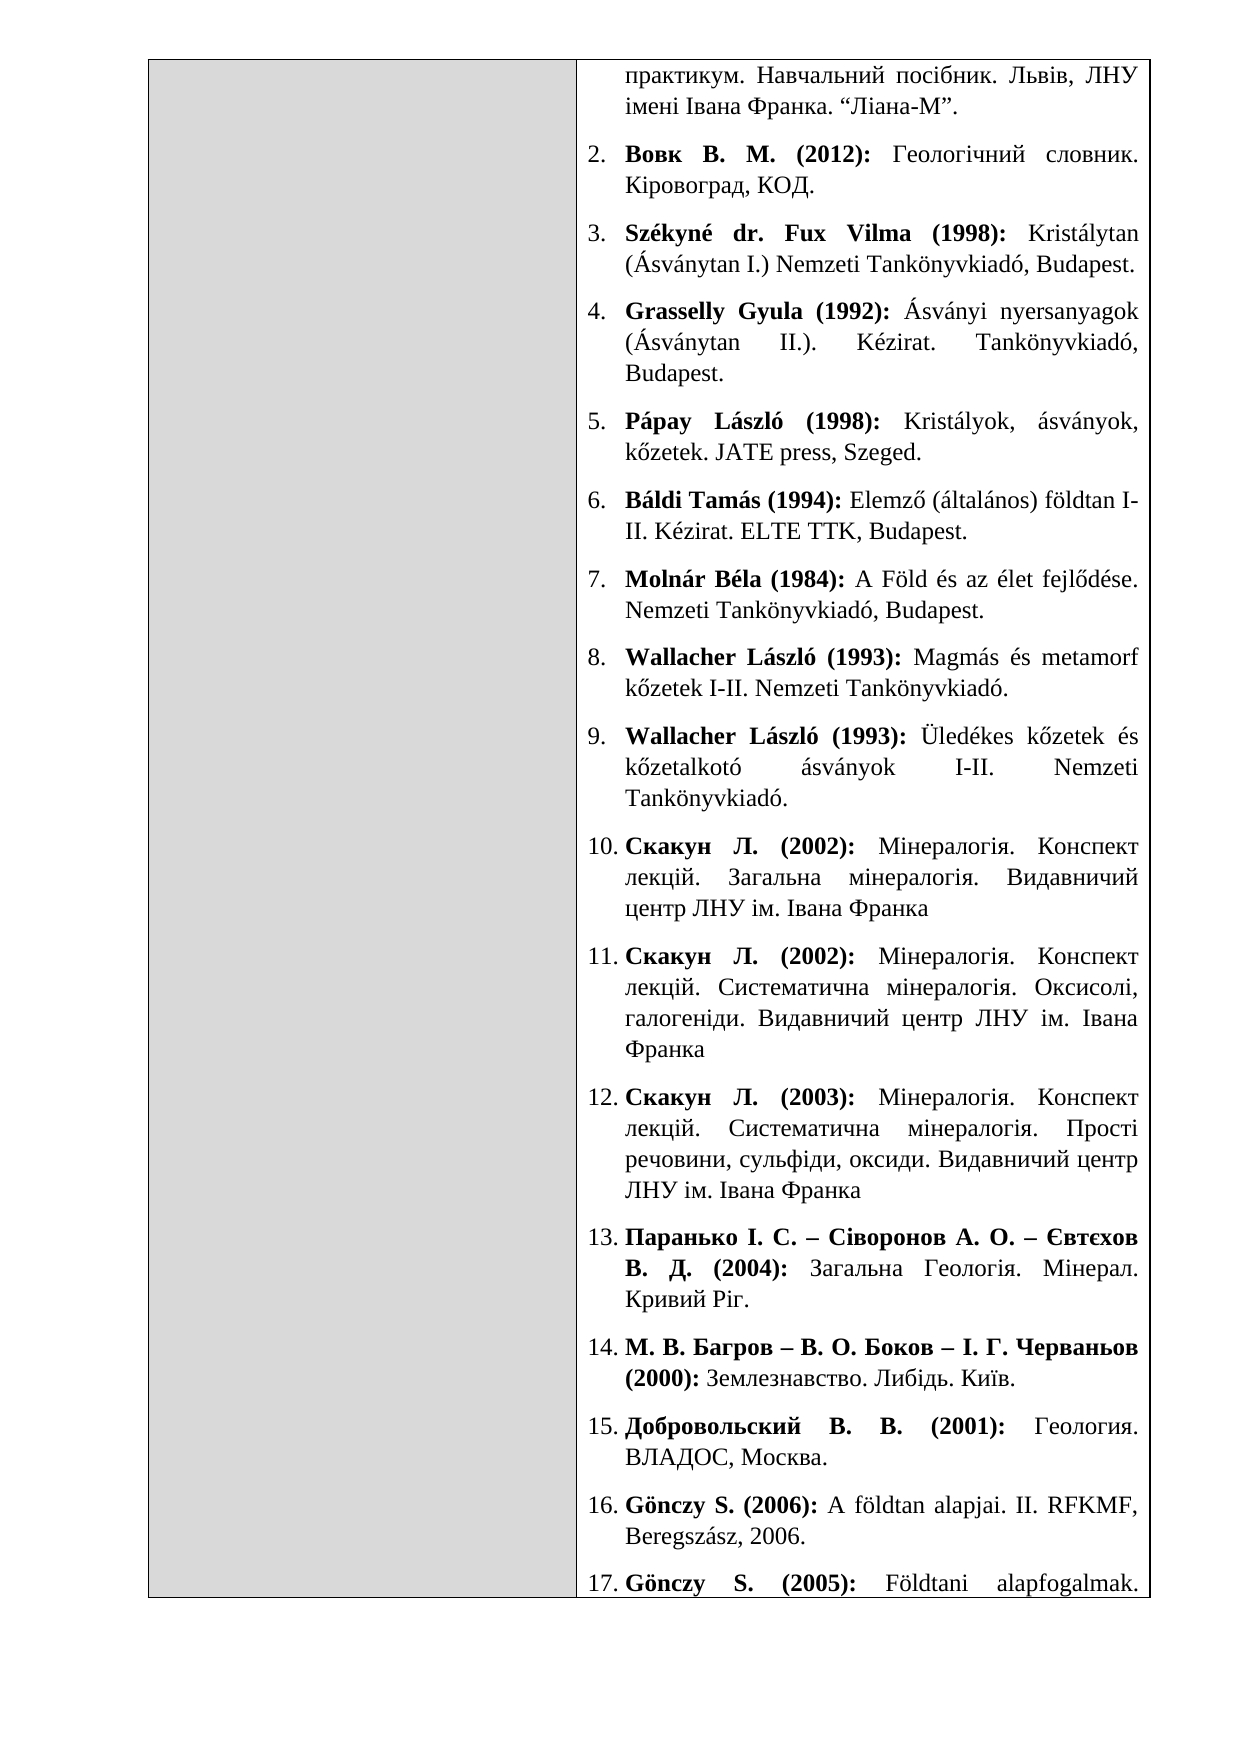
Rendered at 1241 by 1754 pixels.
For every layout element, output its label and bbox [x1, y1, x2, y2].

table_cell [149, 60, 576, 1597]
table_cell [577, 60, 1149, 1597]
